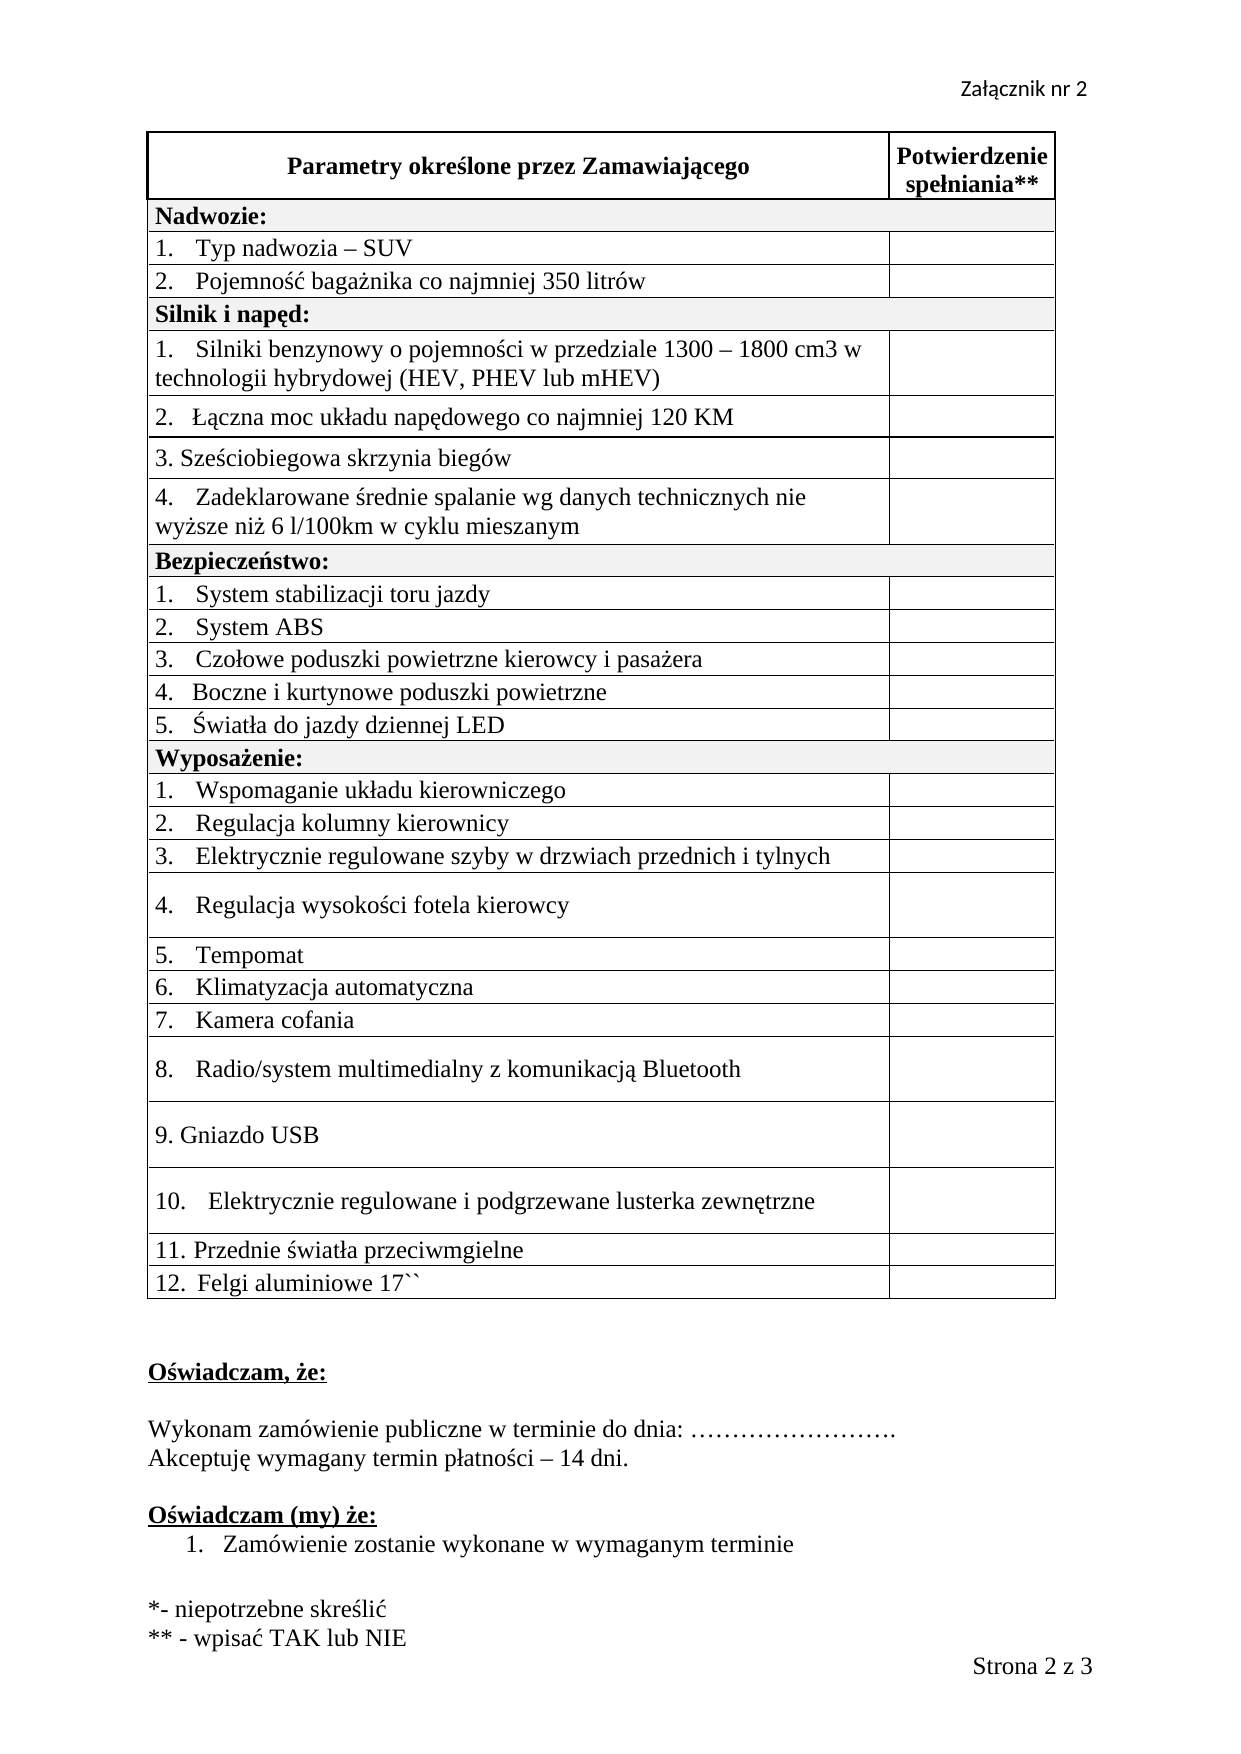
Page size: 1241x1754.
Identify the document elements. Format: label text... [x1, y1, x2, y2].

table_cell [890, 970, 1055, 1003]
table_cell 1. System stabilizacji toru jazdy [148, 576, 889, 609]
table_cell 10. Elektrycznie regulowane i podgrzewane lusterka zewnętrzne [148, 1167, 889, 1232]
table_cell [890, 1167, 1055, 1232]
table_cell [890, 806, 1055, 839]
table_cell 9. Gniazdo USB [148, 1101, 889, 1167]
table_cell 1. Wspomaganie układu kierowniczego [148, 773, 889, 806]
table_cell 12. Felgi aluminiowe 17`` [148, 1265, 889, 1298]
list Zamówienie zostanie wykonane w wymaganym terminie [185, 1529, 1093, 1558]
table_cell 2. Łączna moc układu napędowego co najmniej 120 KM [148, 395, 889, 436]
table_cell [890, 839, 1055, 872]
text Oświadczam, że: [148, 1357, 1093, 1385]
table_cell [890, 708, 1055, 740]
text Wykonam zamówienie publiczne w terminie do dnia: ……………………. [148, 1414, 1093, 1443]
table_cell 6. Klimatyzacja automatyczna [148, 970, 889, 1003]
table_cell 4. Regulacja wysokości fotela kierowcy [148, 872, 889, 937]
table_cell [890, 937, 1055, 970]
table_cell [890, 231, 1055, 264]
table_cell [890, 330, 1055, 395]
table_cell [890, 1265, 1055, 1298]
table_cell [890, 1233, 1055, 1265]
table_cell [890, 395, 1055, 436]
table_header Potwierdzenie spełniania** [890, 133, 1054, 198]
table_cell Silnik i napęd: [148, 297, 1055, 329]
table_cell 2. System ABS [148, 609, 889, 642]
table_cell [890, 642, 1055, 675]
table_cell [890, 576, 1055, 609]
table_cell 2. Pojemność bagażnika co najmniej 350 litrów [148, 264, 889, 297]
table_cell 8. Radio/system multimedialny z komunikacją Bluetooth [148, 1036, 889, 1101]
table_cell 5. Światła do jazdy dziennej LED [148, 708, 889, 740]
table_cell 11. Przednie światła przeciwmgielne [148, 1233, 889, 1265]
table_cell Wyposażenie: [148, 740, 1055, 773]
table_cell 2. Regulacja kolumny kierownicy [148, 806, 889, 839]
text Oświadczam (my) że: [148, 1500, 1093, 1529]
table_cell 3. Sześciobiegowa skrzynia biegów [148, 436, 889, 478]
table_cell 1. Typ nadwozia – SUV [148, 231, 889, 264]
table_cell [890, 1003, 1055, 1036]
table_cell 3. Czołowe poduszki powietrzne kierowcy i pasażera [148, 642, 889, 675]
table_cell 7. Kamera cofania [148, 1003, 889, 1036]
table_cell [890, 773, 1055, 806]
table_cell 4. Zadeklarowane średnie spalanie wg danych technicznych nie wyższe niż 6 l/100km w cyklu mieszanym [148, 478, 889, 543]
table_header Parametry określone przez Zamawiającego [149, 133, 888, 198]
table_cell [890, 1036, 1055, 1101]
table_cell [890, 436, 1055, 478]
table_cell [890, 478, 1055, 543]
table_cell [890, 872, 1055, 937]
text Akceptuję wymagany termin płatności – 14 dni. [148, 1443, 1093, 1472]
table_cell 5. Tempomat [148, 937, 889, 970]
table_cell 1. Silniki benzynowy o pojemności w przedziale 1300 – 1800 cm3 w technologii hybrydowej (HEV, PHEV lub mHEV) [148, 330, 889, 395]
table_cell [890, 675, 1055, 707]
table_cell [890, 609, 1055, 642]
table_cell Nadwozie: [148, 200, 1055, 231]
table_cell [890, 264, 1055, 297]
table_cell 3. Elektrycznie regulowane szyby w drzwiach przednich i tylnych [148, 839, 889, 872]
table_cell Bezpieczeństwo: [148, 544, 1055, 576]
table_cell [890, 1101, 1055, 1167]
table_cell 4. Boczne i kurtynowe poduszki powietrzne [148, 675, 889, 707]
